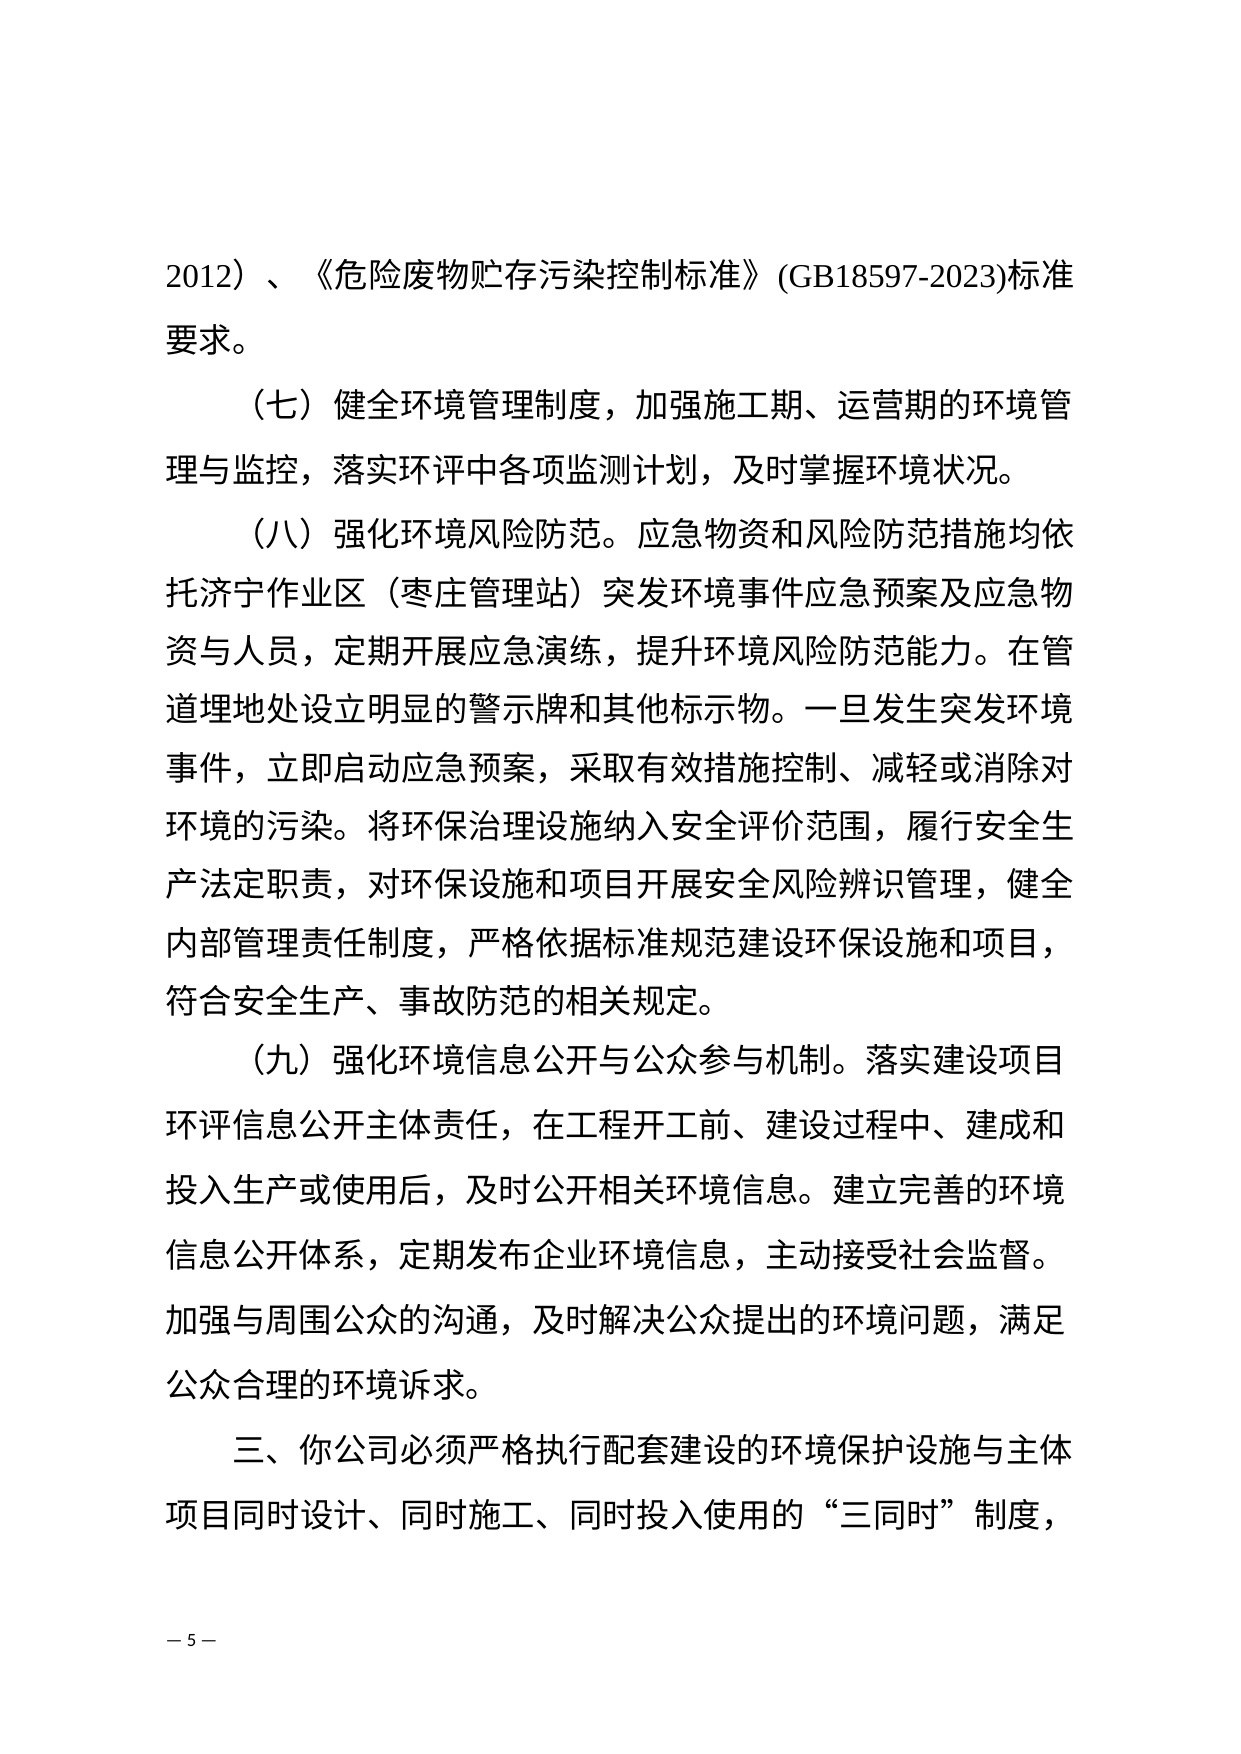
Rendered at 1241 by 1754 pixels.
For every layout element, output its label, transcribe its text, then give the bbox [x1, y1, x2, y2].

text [165, 240, 1075, 370]
text （八）强化环境风险防范。应急物资和风险防范措施均依托济宁作业区（枣庄管理站）突发环境事件应急预案及应急物资与人员，定期开展应急演练，提升环境风险防范能力。在管道埋地处设立明显的警示牌和其他标示物。一旦发生突发环境事件，立即启动应急预案，采取有效措施控制、减轻或消除对环境的污染。将环保治理设施纳入安全评价范围，履行安全生产法定职责，对环保设施和项目开展安全风险辨识管理，健全内部管理责任制度，严格依据标准规范建设环保设施和项目，符合安全生产、事故防范的相关规定。 [165, 500, 1075, 1025]
text （七）健全环境管理制度，加强施工期、运营期的环境管理与监控，落实环评中各项监测计划，及时掌握环境状况。 [165, 370, 1075, 500]
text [165, 1415, 1075, 1545]
text （九）强化环境信息公开与公众参与机制。落实建设项目环评信息公开主体责任，在工程开工前、建设过程中、建成和投入生产或使用后，及时公开相关环境信息。建立完善的环境信息公开体系，定期发布企业环境信息，主动接受社会监督。加强与周围公众的沟通，及时解决公众提出的环境问题，满足公众合理的环境诉求。 [165, 1025, 1075, 1415]
